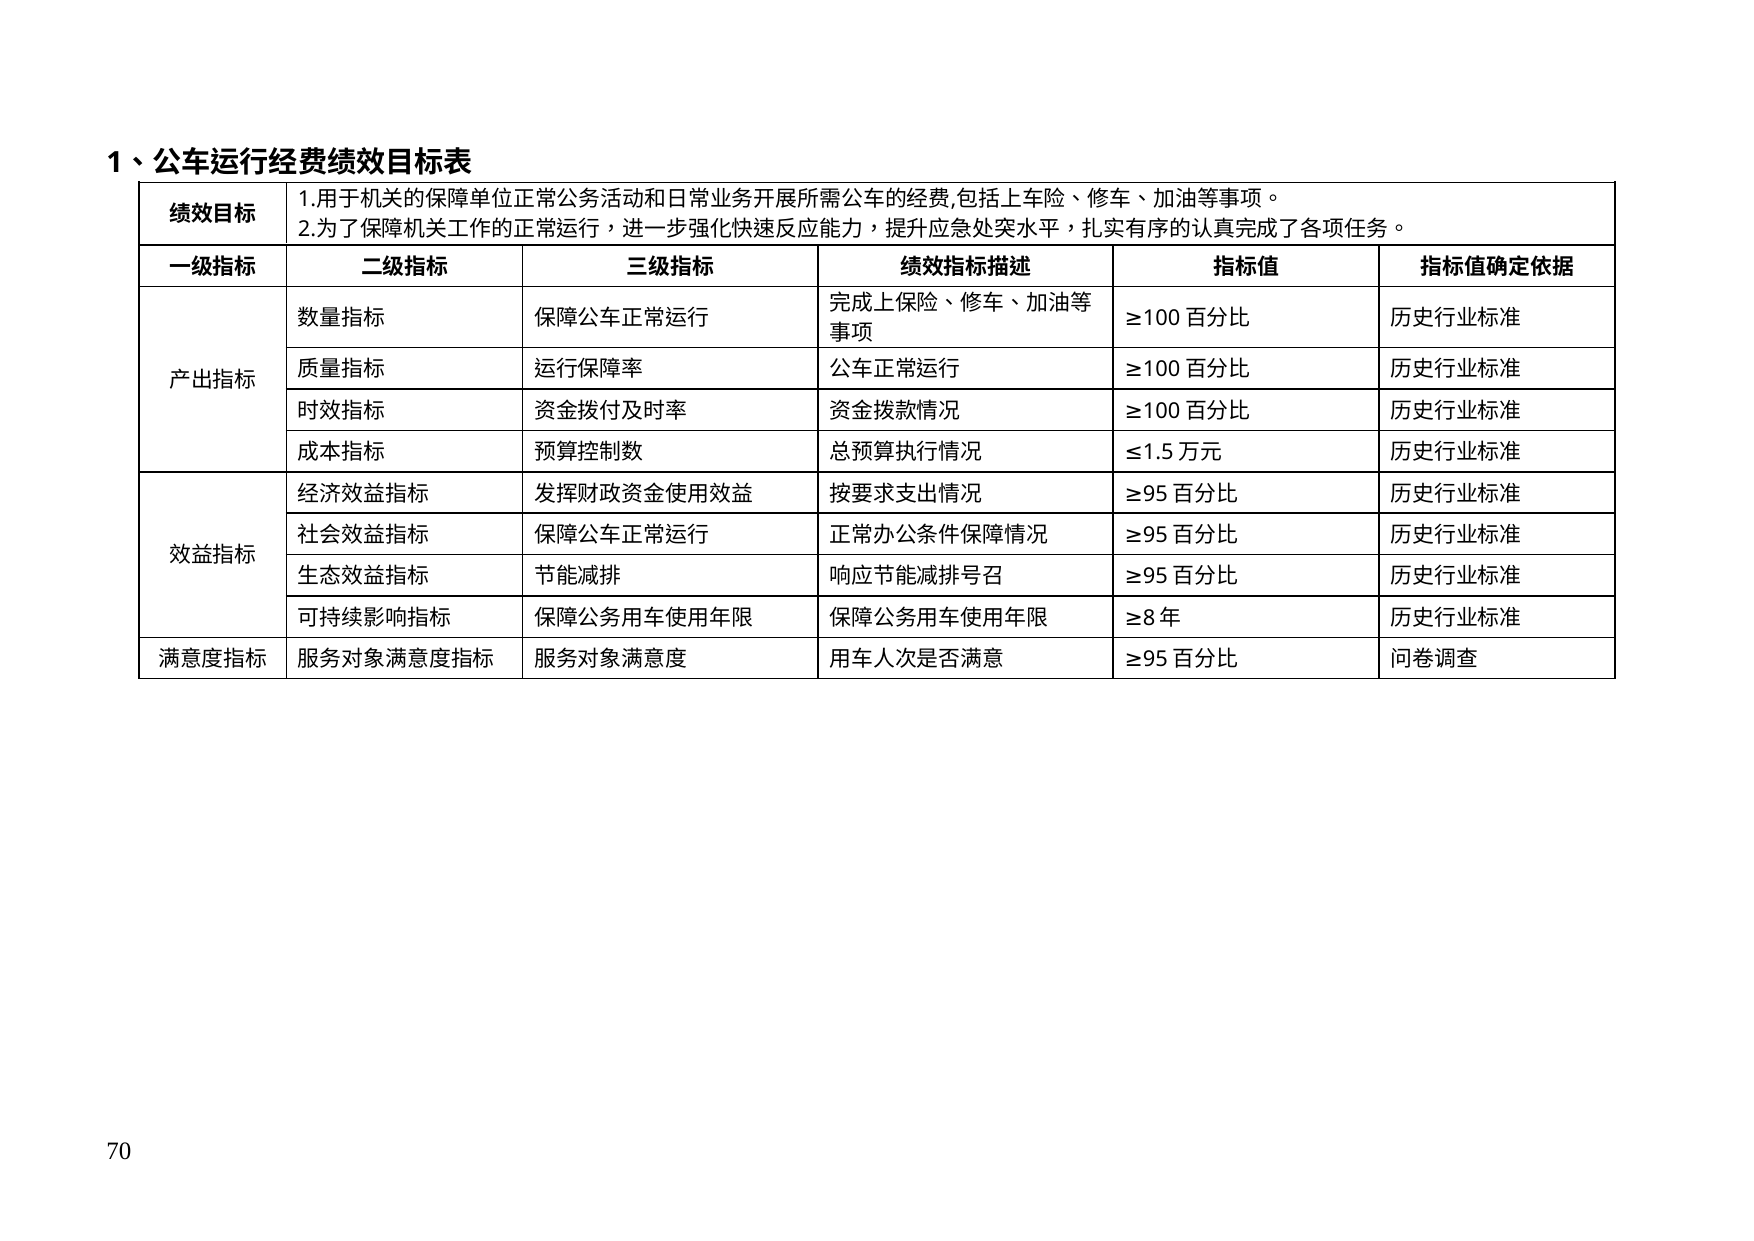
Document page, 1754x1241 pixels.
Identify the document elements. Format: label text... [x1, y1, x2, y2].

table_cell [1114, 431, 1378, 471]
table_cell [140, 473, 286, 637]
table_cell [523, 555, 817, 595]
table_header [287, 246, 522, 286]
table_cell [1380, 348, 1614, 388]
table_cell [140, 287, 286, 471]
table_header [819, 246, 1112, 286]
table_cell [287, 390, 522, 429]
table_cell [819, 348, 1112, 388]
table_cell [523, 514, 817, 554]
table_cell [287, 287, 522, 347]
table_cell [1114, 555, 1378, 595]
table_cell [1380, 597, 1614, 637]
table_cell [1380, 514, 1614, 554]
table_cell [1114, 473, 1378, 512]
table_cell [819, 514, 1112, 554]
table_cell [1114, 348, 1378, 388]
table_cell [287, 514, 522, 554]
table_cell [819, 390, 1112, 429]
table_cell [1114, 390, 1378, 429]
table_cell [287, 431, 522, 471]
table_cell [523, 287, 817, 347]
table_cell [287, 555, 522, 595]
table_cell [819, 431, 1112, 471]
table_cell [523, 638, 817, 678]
text 1、公车运行经费绩效目标表 [106, 142, 1648, 181]
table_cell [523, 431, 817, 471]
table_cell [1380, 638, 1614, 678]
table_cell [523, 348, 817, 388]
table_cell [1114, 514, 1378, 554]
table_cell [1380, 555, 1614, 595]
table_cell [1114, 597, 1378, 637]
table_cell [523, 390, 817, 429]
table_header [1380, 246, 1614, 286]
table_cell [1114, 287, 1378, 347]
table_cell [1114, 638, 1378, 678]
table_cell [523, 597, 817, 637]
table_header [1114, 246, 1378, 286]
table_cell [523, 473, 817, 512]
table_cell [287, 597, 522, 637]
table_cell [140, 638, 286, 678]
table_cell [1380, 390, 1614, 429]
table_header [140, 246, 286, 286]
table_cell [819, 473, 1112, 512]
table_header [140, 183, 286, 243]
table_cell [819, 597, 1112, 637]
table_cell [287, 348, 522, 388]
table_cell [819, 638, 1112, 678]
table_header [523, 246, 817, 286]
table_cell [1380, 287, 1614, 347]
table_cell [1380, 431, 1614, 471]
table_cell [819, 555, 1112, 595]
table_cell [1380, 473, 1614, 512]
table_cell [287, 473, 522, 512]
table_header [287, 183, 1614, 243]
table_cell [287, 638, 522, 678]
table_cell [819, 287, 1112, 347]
